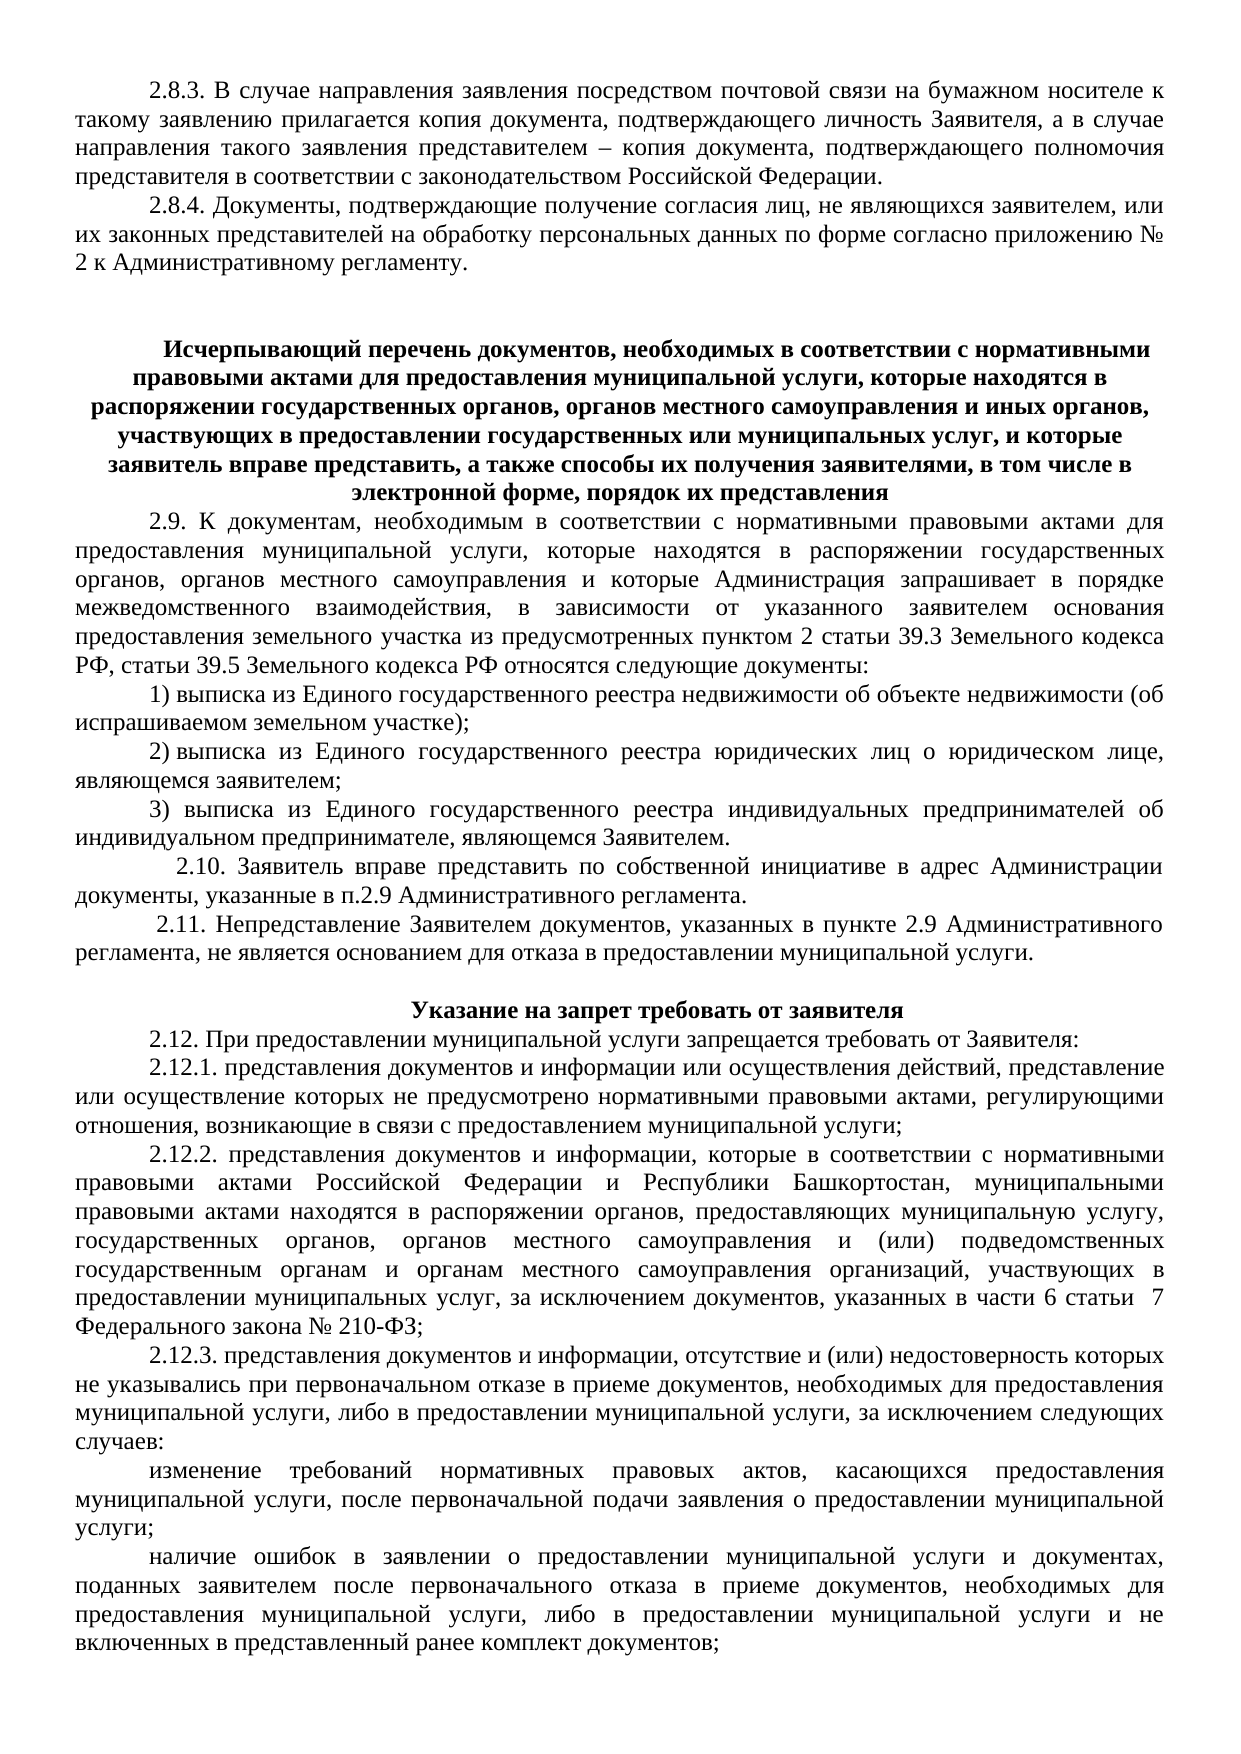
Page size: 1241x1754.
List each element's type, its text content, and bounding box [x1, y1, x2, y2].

text Указание на запрет требовать от заявителя [75, 995, 1165, 1024]
text 2) выписка из Единого государственного реестра юридических лиц о юридическом лице, являющемся заявителем; [75, 736, 1165, 794]
text 3) выписка из Единого государственного реестра индивидуальных предпринимателей об индивидуальном предпринимателе, являющемся Заявителем. [75, 794, 1165, 851]
text 2.12.3. представления документов и информации, отсутствие и (или) недостоверность которых не указывались при первоначальном отказе в приеме документов, необходимых для предоставления муниципальной услуги, либо в предоставлении муниципальной услуги, за исключением следующих случаев: [75, 1340, 1165, 1455]
text изменение требований нормативных правовых актов, касающихся предоставления муниципальной услуги, после первоначальной подачи заявления о предоставлении муниципальной услуги; [75, 1455, 1165, 1541]
text 2.10. Заявитель вправе представить по собственной инициативе в адрес Администрации документы, указанные в п.2.9 Административного регламента. [75, 851, 1165, 909]
text Исчерпывающий перечень документов, необходимых в соответствии с нормативными правовыми актами для предоставления муниципальной услуги, которые находятся в распоряжении государственных органов, органов местного самоуправления и иных органов, участвующих в предоставлении государственных или муниципальных услуг, и которые заявитель вправе представить, а также способы их получения заявителями, в том числе в электронной форме, порядок их представления [75, 334, 1165, 506]
text 2.11. Непредставление Заявителем документов, указанных в пункте 2.9 Административного регламента, не является основанием для отказа в предоставлении муниципальной услуги. [75, 909, 1165, 966]
text 2.12. При предоставлении муниципальной услуги запрещается требовать от Заявителя: [75, 1024, 1165, 1052]
text 2.12.2. представления документов и информации, которые в соответствии с нормативными правовыми актами Российской Федерации и Республики Башкортостан, муниципальными правовыми актами находятся в распоряжении органов, предоставляющих муниципальную услугу, государственных органов, органов местного самоуправления и (или) подведомственных государственным органам и органам местного самоуправления организаций, участвующих в предоставлении муниципальных услуг, за исключением документов, указанных в части 6 статьи 7 Федерального закона № 210-ФЗ; [75, 1139, 1165, 1340]
text 2.8.3. В случае направления заявления посредством почтовой связи на бумажном носителе к такому заявлению прилагается копия документа, подтверждающего личность Заявителя, а в случае направления такого заявления представителем – копия документа, подтверждающего полномочия представителя в соответствии с законодательством Российской Федерации. [75, 75, 1165, 190]
text наличие ошибок в заявлении о предоставлении муниципальной услуги и документах, поданных заявителем после первоначального отказа в приеме документов, необходимых для предоставления муниципальной услуги, либо в предоставлении муниципальной услуги и не включенных в представленный ранее комплект документов; [75, 1541, 1165, 1656]
text 2.9. К документам, необходимым в соответствии с нормативными правовыми актами для предоставления муниципальной услуги, которые находятся в распоряжении государственных органов, органов местного самоуправления и которые Администрация запрашивает в порядке межведомственного взаимодействия, в зависимости от указанного заявителем основания предоставления земельного участка из предусмотренных пунктом 2 статьи 39.3 Земельного кодекса РФ, статьи 39.5 Земельного кодекса РФ относятся следующие документы: [75, 506, 1165, 679]
text 2.12.1. представления документов и информации или осуществления действий, представление или осуществление которых не предусмотрено нормативными правовыми актами, регулирующими отношения, возникающие в связи с предоставлением муниципальной услуги; [75, 1052, 1165, 1139]
text 1) выписка из Единого государственного реестра недвижимости об объекте недвижимости (об испрашиваемом земельном участке); [75, 679, 1165, 736]
text 2.8.4. Документы, подтверждающие получение согласия лиц, не являющихся заявителем, или их законных представителей на обработку персональных данных по форме согласно приложению № 2 к Административному регламенту. [75, 190, 1165, 276]
